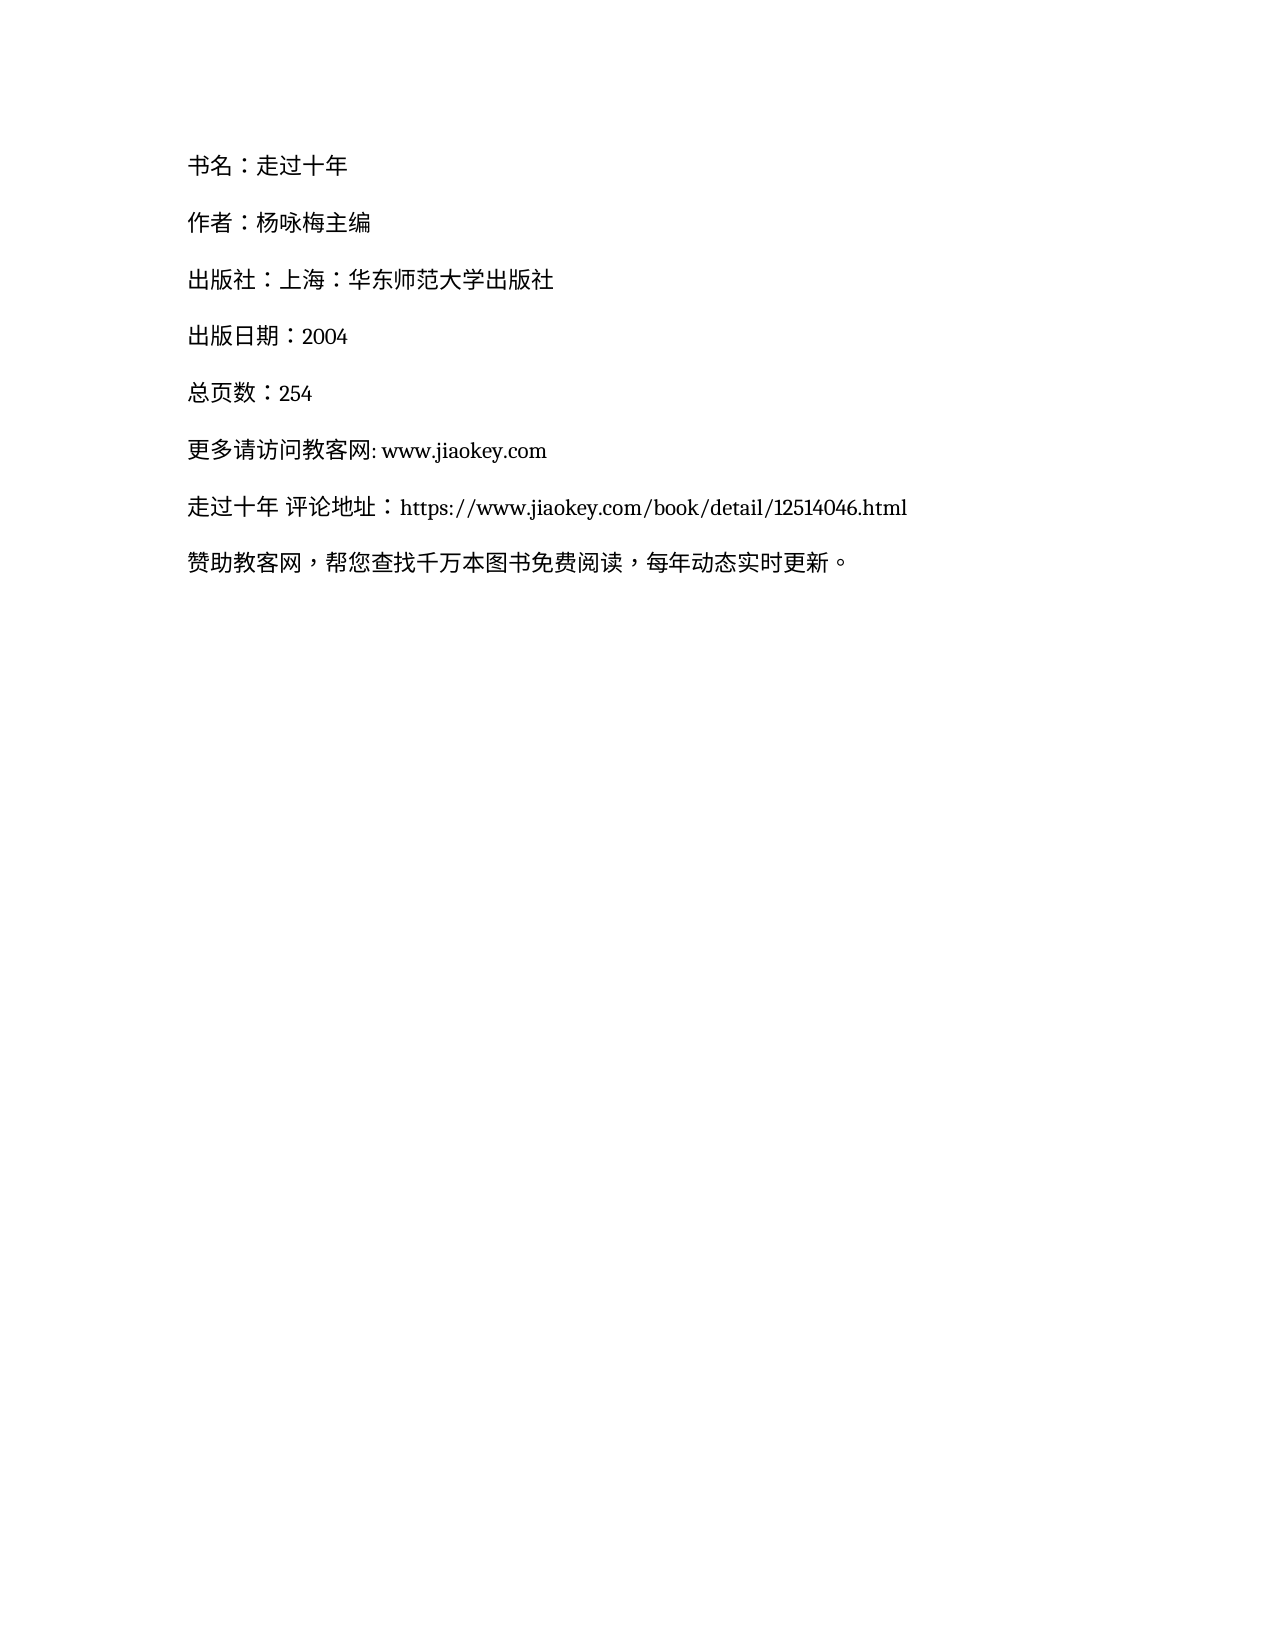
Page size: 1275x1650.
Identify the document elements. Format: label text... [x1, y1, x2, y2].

text 总页数：254 [187, 377, 1087, 408]
text 书名：走过十年 [187, 150, 1087, 181]
text 赞助教客网，帮您查找千万本图书免费阅读，每年动态实时更新。 [187, 547, 1087, 579]
text 出版社：上海：华东师范大学出版社 [187, 263, 1087, 295]
text 更多请访问教客网: www.jiaokey.com [187, 434, 1087, 465]
text 走过十年 评论地址：https://www.jiaokey.com/book/detail/12514046.html [187, 491, 1087, 522]
text 作者：杨咏梅主编 [187, 207, 1087, 238]
text 出版日期：2004 [187, 320, 1087, 352]
